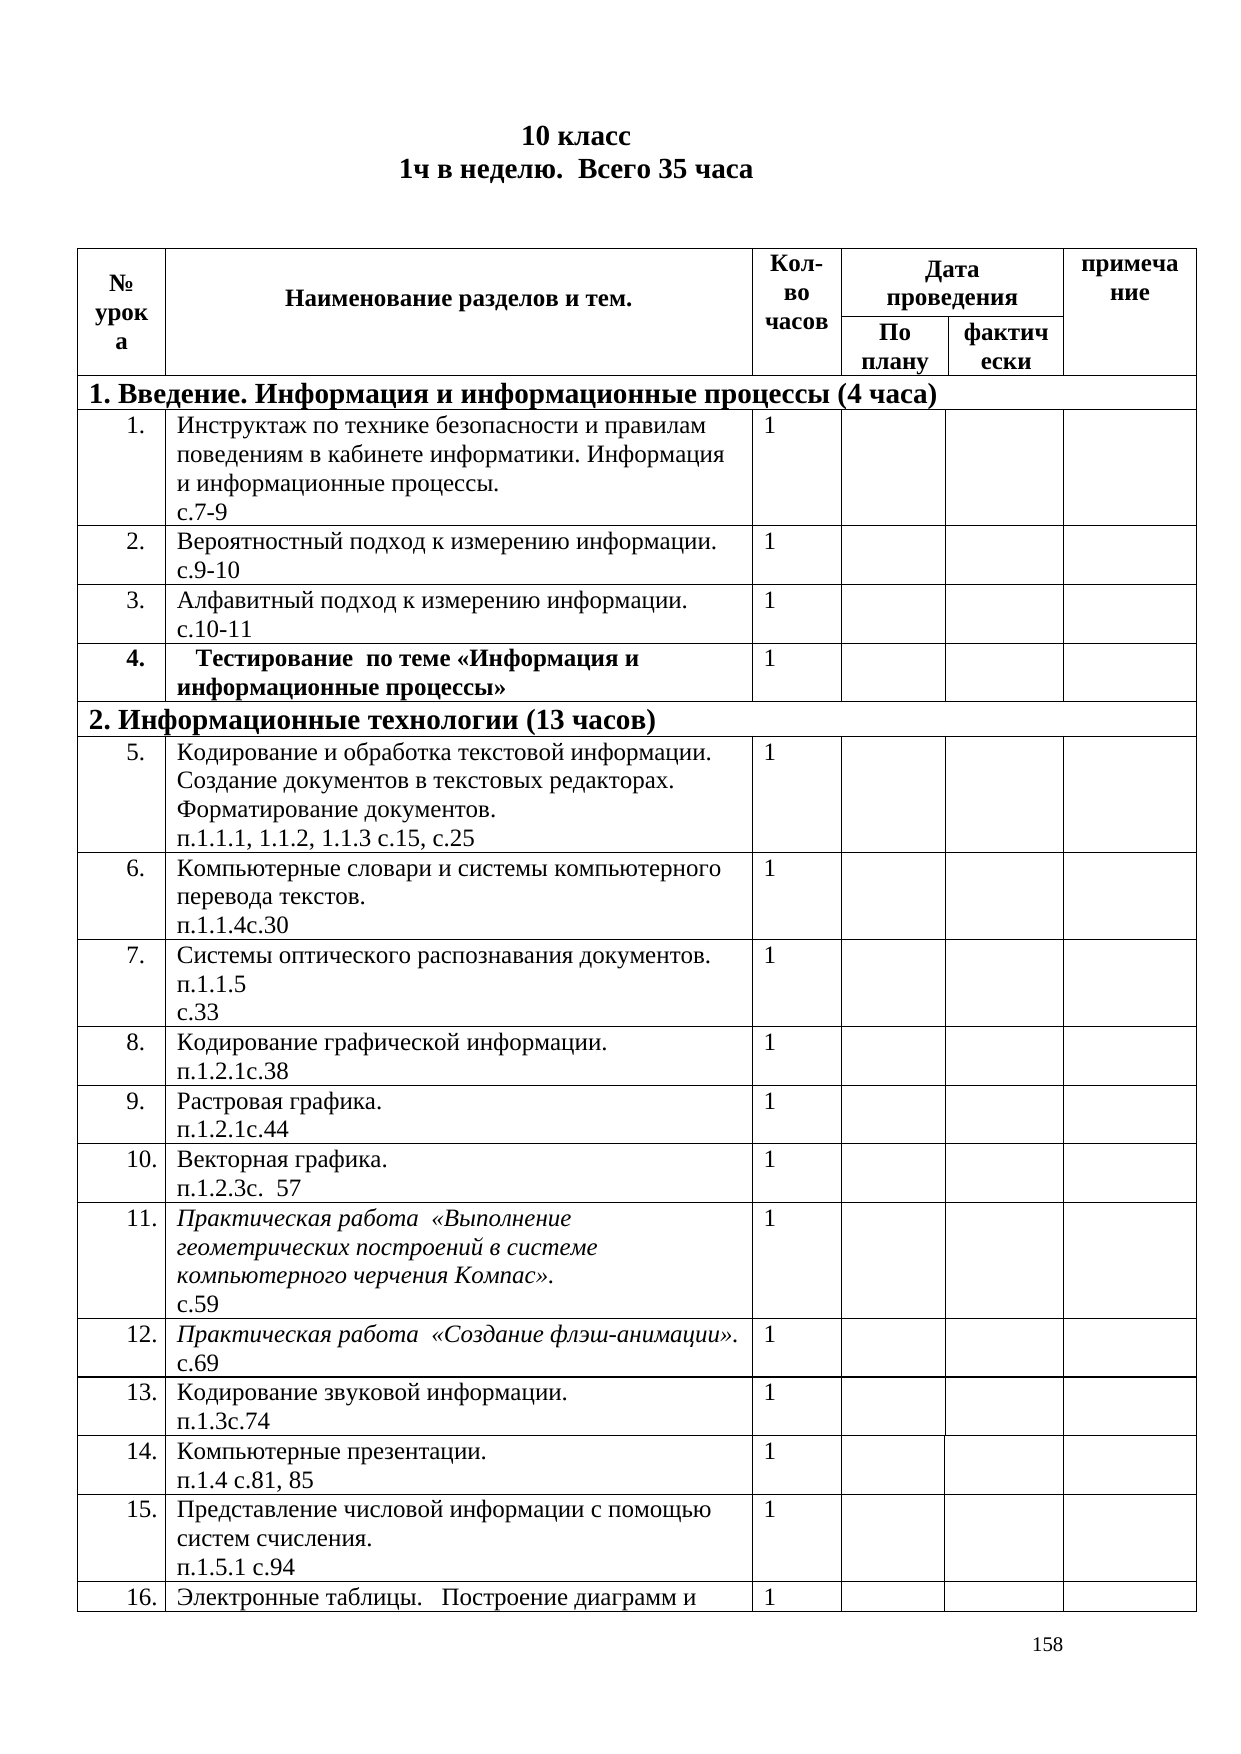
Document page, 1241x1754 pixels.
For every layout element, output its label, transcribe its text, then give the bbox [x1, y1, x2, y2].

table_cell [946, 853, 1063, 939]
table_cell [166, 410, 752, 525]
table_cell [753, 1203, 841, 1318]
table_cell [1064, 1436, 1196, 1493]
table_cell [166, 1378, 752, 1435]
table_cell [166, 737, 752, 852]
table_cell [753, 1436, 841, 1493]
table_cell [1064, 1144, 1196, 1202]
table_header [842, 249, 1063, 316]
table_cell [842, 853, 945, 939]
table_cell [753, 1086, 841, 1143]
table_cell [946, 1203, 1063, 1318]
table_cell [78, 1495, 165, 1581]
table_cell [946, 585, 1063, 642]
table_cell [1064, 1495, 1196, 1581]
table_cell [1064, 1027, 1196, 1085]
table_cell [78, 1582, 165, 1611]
text 1ч в неделю. Всего 35 часа [89, 152, 1063, 185]
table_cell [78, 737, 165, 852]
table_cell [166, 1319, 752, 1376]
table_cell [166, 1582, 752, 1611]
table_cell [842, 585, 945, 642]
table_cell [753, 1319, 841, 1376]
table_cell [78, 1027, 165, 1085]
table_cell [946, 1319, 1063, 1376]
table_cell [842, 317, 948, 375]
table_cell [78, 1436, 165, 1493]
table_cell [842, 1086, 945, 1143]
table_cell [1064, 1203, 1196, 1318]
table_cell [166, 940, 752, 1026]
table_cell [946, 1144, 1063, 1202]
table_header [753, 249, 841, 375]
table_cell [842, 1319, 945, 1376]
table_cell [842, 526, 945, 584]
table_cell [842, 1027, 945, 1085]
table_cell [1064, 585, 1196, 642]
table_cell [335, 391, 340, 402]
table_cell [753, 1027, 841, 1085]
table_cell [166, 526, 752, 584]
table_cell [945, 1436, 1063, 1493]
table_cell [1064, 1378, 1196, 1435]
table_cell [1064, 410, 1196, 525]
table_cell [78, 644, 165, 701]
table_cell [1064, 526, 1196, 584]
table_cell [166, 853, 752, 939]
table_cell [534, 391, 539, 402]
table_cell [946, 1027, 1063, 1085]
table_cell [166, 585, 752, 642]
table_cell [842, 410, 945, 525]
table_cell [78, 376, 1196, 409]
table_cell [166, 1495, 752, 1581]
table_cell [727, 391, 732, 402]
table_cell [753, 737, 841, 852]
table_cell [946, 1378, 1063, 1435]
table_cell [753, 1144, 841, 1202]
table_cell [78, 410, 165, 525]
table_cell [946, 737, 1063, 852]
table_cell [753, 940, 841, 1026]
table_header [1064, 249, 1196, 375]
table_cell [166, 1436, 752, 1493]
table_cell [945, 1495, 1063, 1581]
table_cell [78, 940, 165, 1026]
text 10 класс [89, 118, 1063, 152]
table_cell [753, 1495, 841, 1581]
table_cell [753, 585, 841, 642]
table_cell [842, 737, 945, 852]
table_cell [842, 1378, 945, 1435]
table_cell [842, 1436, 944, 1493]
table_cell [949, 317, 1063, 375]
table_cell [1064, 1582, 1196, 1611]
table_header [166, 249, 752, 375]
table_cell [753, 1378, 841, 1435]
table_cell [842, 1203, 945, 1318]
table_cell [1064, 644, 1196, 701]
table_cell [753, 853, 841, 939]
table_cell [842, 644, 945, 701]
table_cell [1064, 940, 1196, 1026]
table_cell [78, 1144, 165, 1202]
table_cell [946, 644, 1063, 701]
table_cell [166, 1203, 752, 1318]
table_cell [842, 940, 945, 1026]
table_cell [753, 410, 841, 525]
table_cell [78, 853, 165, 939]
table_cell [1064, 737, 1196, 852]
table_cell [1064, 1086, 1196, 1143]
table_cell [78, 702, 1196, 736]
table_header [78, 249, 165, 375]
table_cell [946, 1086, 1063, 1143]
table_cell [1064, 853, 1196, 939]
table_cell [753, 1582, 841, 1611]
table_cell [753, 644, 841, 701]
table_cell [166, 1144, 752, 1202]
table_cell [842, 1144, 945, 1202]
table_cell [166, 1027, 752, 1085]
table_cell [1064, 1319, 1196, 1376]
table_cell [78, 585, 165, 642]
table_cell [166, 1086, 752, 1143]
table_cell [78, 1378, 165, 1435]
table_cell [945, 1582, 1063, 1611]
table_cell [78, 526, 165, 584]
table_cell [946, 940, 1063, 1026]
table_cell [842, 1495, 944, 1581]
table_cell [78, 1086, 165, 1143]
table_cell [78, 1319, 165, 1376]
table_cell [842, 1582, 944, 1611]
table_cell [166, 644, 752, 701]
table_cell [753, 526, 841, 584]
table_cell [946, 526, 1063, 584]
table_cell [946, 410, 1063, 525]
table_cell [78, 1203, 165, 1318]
